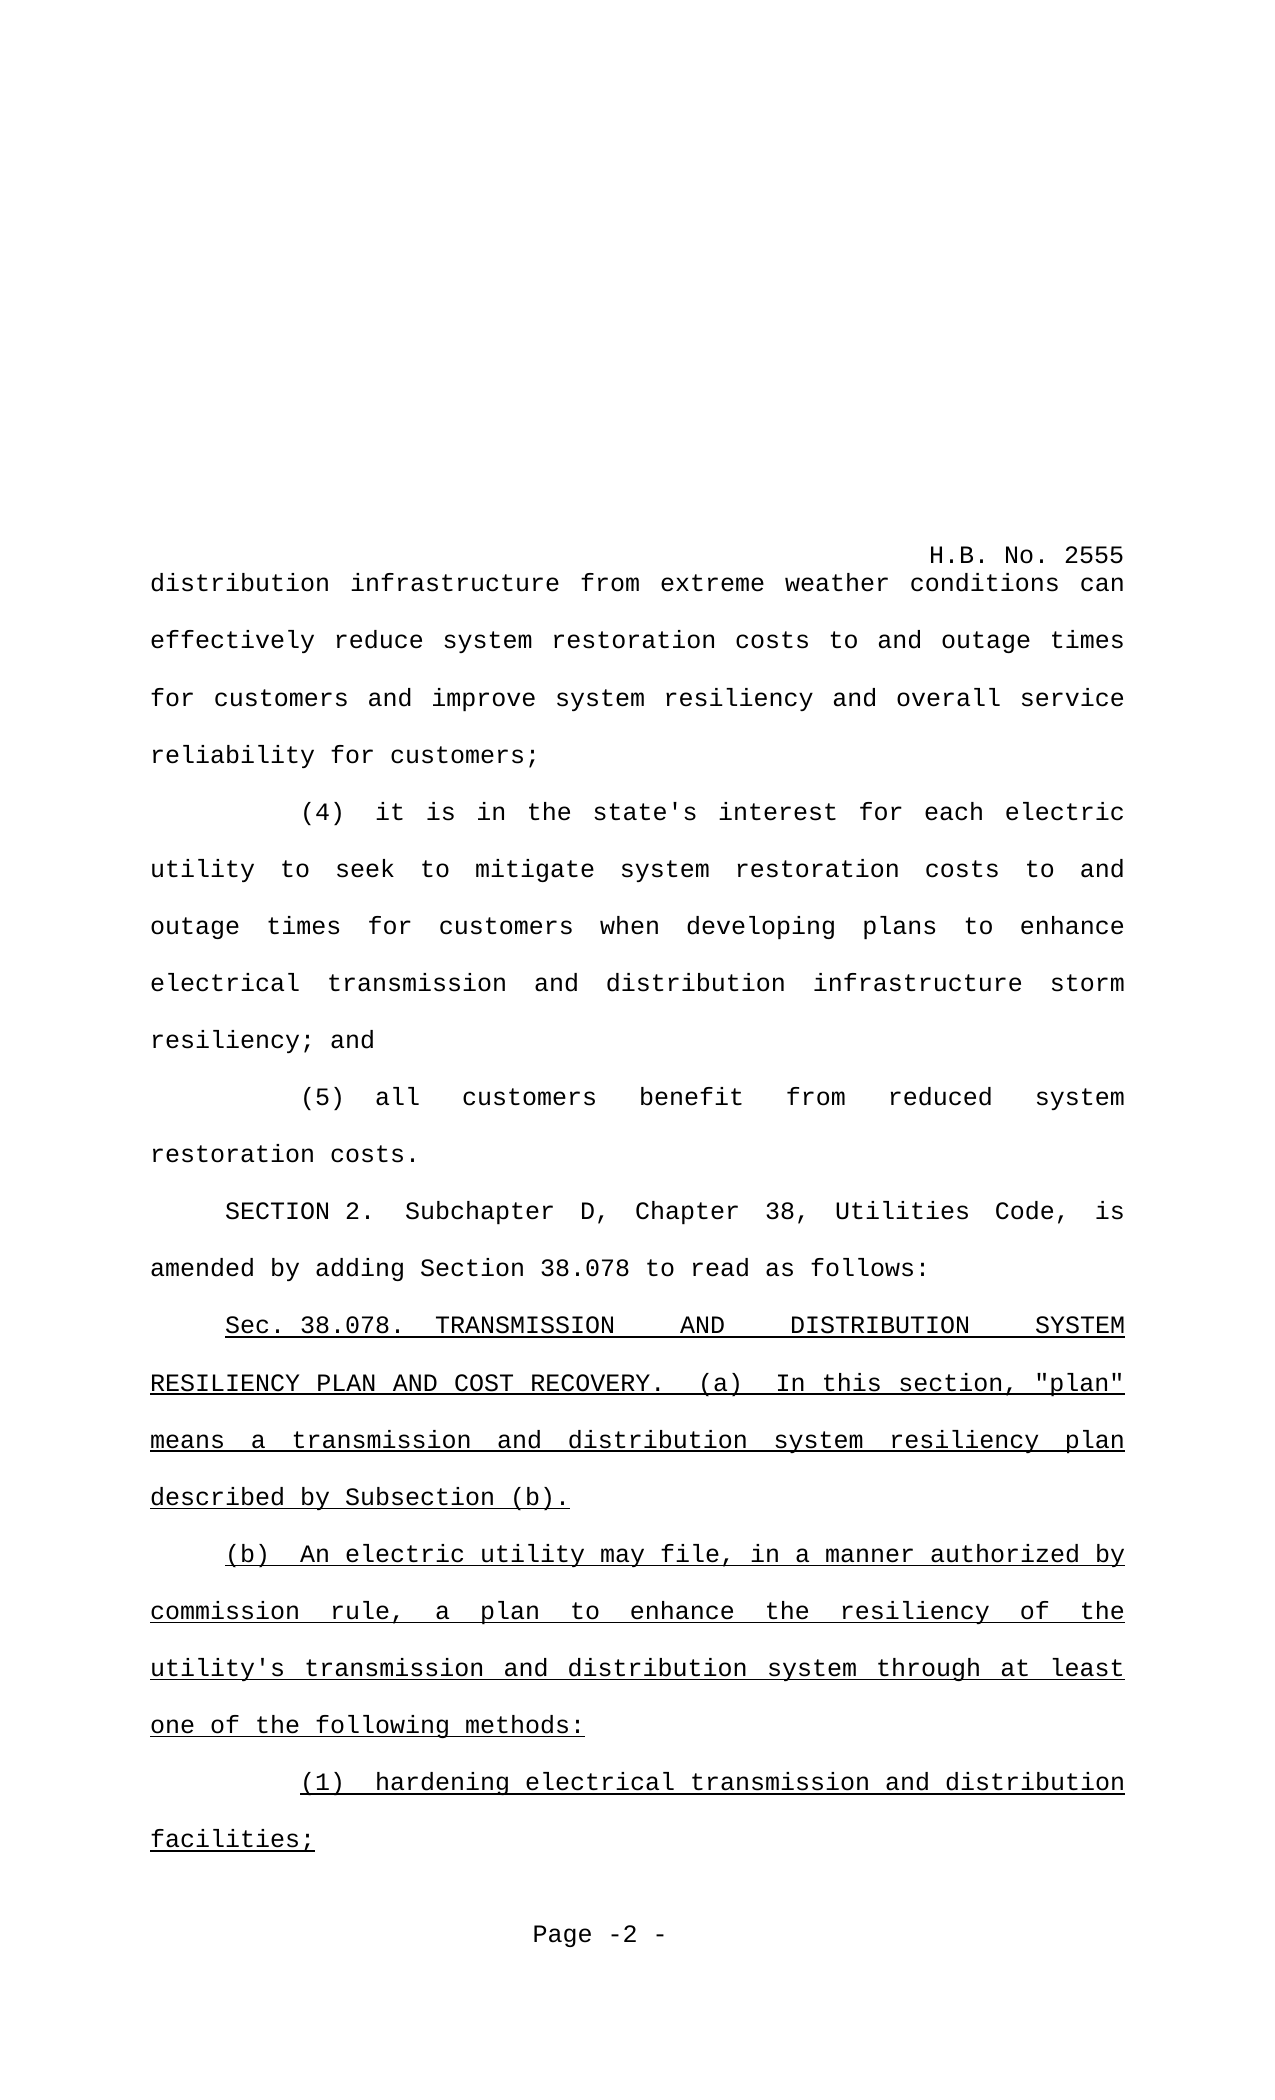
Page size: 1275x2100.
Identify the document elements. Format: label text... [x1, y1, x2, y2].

text (5) all customers benefit from reduced system restoration costs. [150, 1084, 1125, 1170]
text (4) it is in the state's interest for each electric utility to seek to mitigate system restoration costs to and outage times for customers when developing plans to enhance electrical transmission and distribution infrastructure storm resiliency; and [150, 799, 1125, 1056]
text (b) An electric utility may file, in a manner authorized by commission rule, a plan to enhance the resiliency of the utility's transmission and distribution system through at least one of the following methods: [150, 1680, 1125, 1741]
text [150, 571, 1125, 771]
text Sec. 38.078. TRANSMISSION AND DISTRIBUTION SYSTEM RESILIENCY PLAN AND COST RECOVERY. (a) In this section, "plan" means a transmission and distribution system resiliency plan described by Subsection (b). [150, 1395, 1125, 1450]
text Sec. 38.078. TRANSMISSION AND DISTRIBUTION SYSTEM RESILIENCY PLAN AND COST RECOVERY. (a) In this section, "plan" means a transmission and distribution system resiliency plan described by Subsection (b). [150, 1452, 1125, 1513]
text (b) An electric utility may file, in a manner authorized by commission rule, a plan to enhance the resiliency of the utility's transmission and distribution system through at least one of the following methods: [150, 1623, 1125, 1679]
text (1) hardening electrical transmission and distribution facilities; [150, 1769, 1125, 1855]
text Sec. 38.078. TRANSMISSION AND DISTRIBUTION SYSTEM RESILIENCY PLAN AND COST RECOVERY. (a) In this section, "plan" means a transmission and distribution system resiliency plan described by Subsection (b). [150, 1313, 1125, 1393]
text (b) An electric utility may file, in a manner authorized by commission rule, a plan to enhance the resiliency of the utility's transmission and distribution system through at least one of the following methods: [150, 1541, 1125, 1622]
text SECTION 2. Subchapter D, Chapter 38, Utilities Code, is amended by adding Section 38.078 to read as follows: [150, 1199, 1125, 1284]
